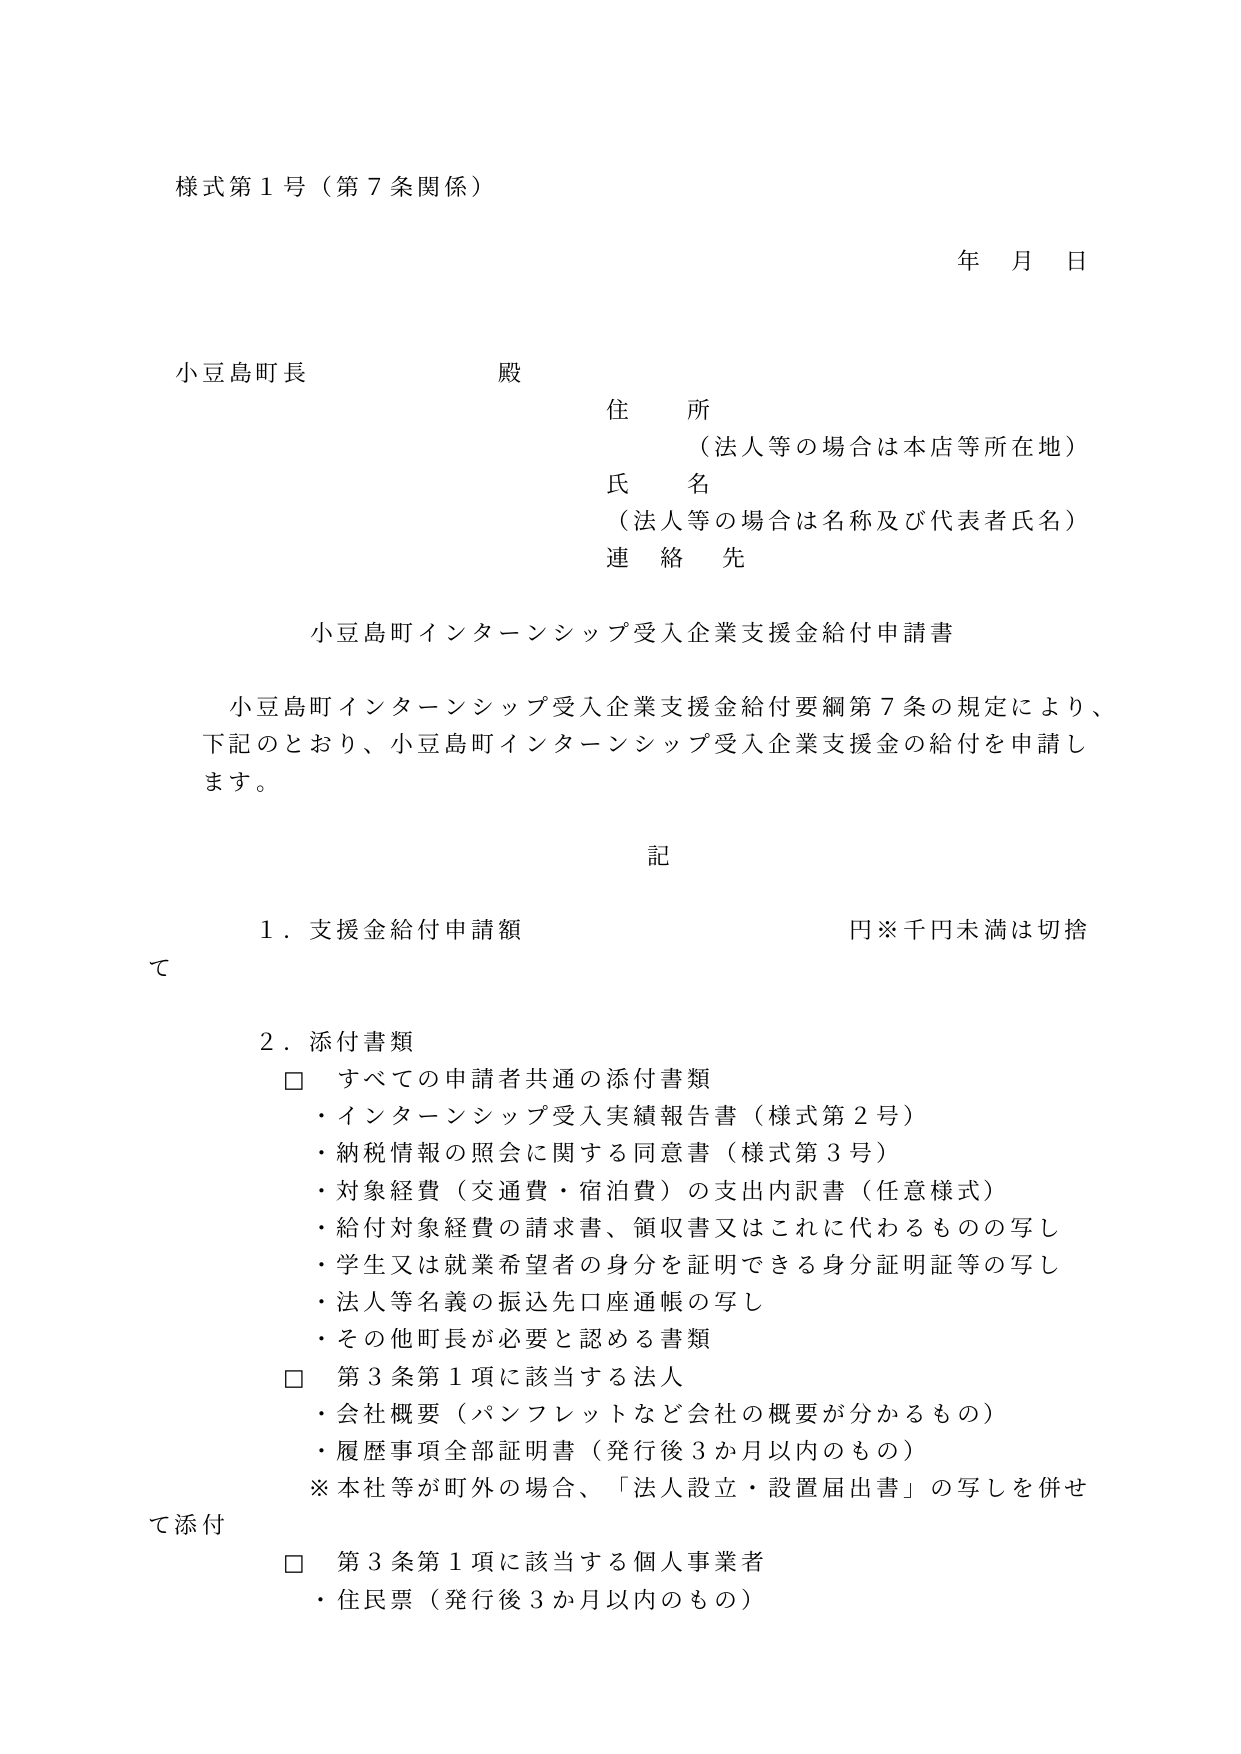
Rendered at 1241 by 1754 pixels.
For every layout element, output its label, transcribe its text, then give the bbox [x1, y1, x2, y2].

text （法人等の場合は名称及び代表者氏名） [148, 501, 1092, 538]
text ・履歴事項全部証明書（発行後３か月以内のもの） [148, 1431, 1092, 1468]
text ※本社等が町外の場合、「法人設立・設置届出書」の写しを併せて添付 [148, 1468, 1092, 1542]
text 住所 [498, 390, 1092, 427]
text □ 第３条第１項に該当する法人 [148, 1357, 1092, 1394]
text 年 月 日 [148, 241, 1092, 278]
text （法人等の場合は本店等所在地） [148, 427, 1092, 464]
text ・インターンシップ受入実績報告書（様式第２号） [148, 1096, 1092, 1133]
text ・会社概要（パンフレットなど会社の概要が分かるもの） [148, 1394, 1092, 1431]
text 記 [177, 836, 1092, 873]
text 小豆島町インターンシップ受入企業支援金給付要綱第７条の規定により、下記のとおり、小豆島町インターンシップ受入企業支援金の給付を申請します。 [177, 687, 1092, 799]
text 連絡先 [498, 538, 1092, 576]
text ・給付対象経費の請求書、領収書又はこれに代わるものの写し [291, 1208, 1092, 1245]
text ・納税情報の照会に関する同意書（様式第３号） [148, 1133, 1092, 1171]
text ・その他町長が必要と認める書類 [148, 1319, 1092, 1357]
text 様式第１号（第７条関係） [148, 167, 1092, 204]
text １．支援金給付申請額 円※千円未満は切捨て [148, 910, 1092, 985]
text □ 第３条第１項に該当する個人事業者 [148, 1542, 1092, 1580]
text 氏名 [498, 464, 1107, 501]
text ・法人等名義の振込先口座通帳の写し [148, 1282, 1092, 1319]
text 小豆島町長 殿 [148, 352, 1092, 390]
text ・対象経費（交通費・宿泊費）の支出内訳書（任意様式） [291, 1171, 1092, 1208]
text ・学生又は就業希望者の身分を証明できる身分証明証等の写し [148, 1245, 1092, 1282]
text □ すべての申請者共通の添付書類 [148, 1059, 1092, 1096]
text 小豆島町インターンシップ受入企業支援金給付申請書 [148, 613, 1092, 650]
text ・住民票（発行後３か月以内のもの） [220, 1580, 1092, 1617]
text ２．添付書類 [148, 1022, 1092, 1059]
